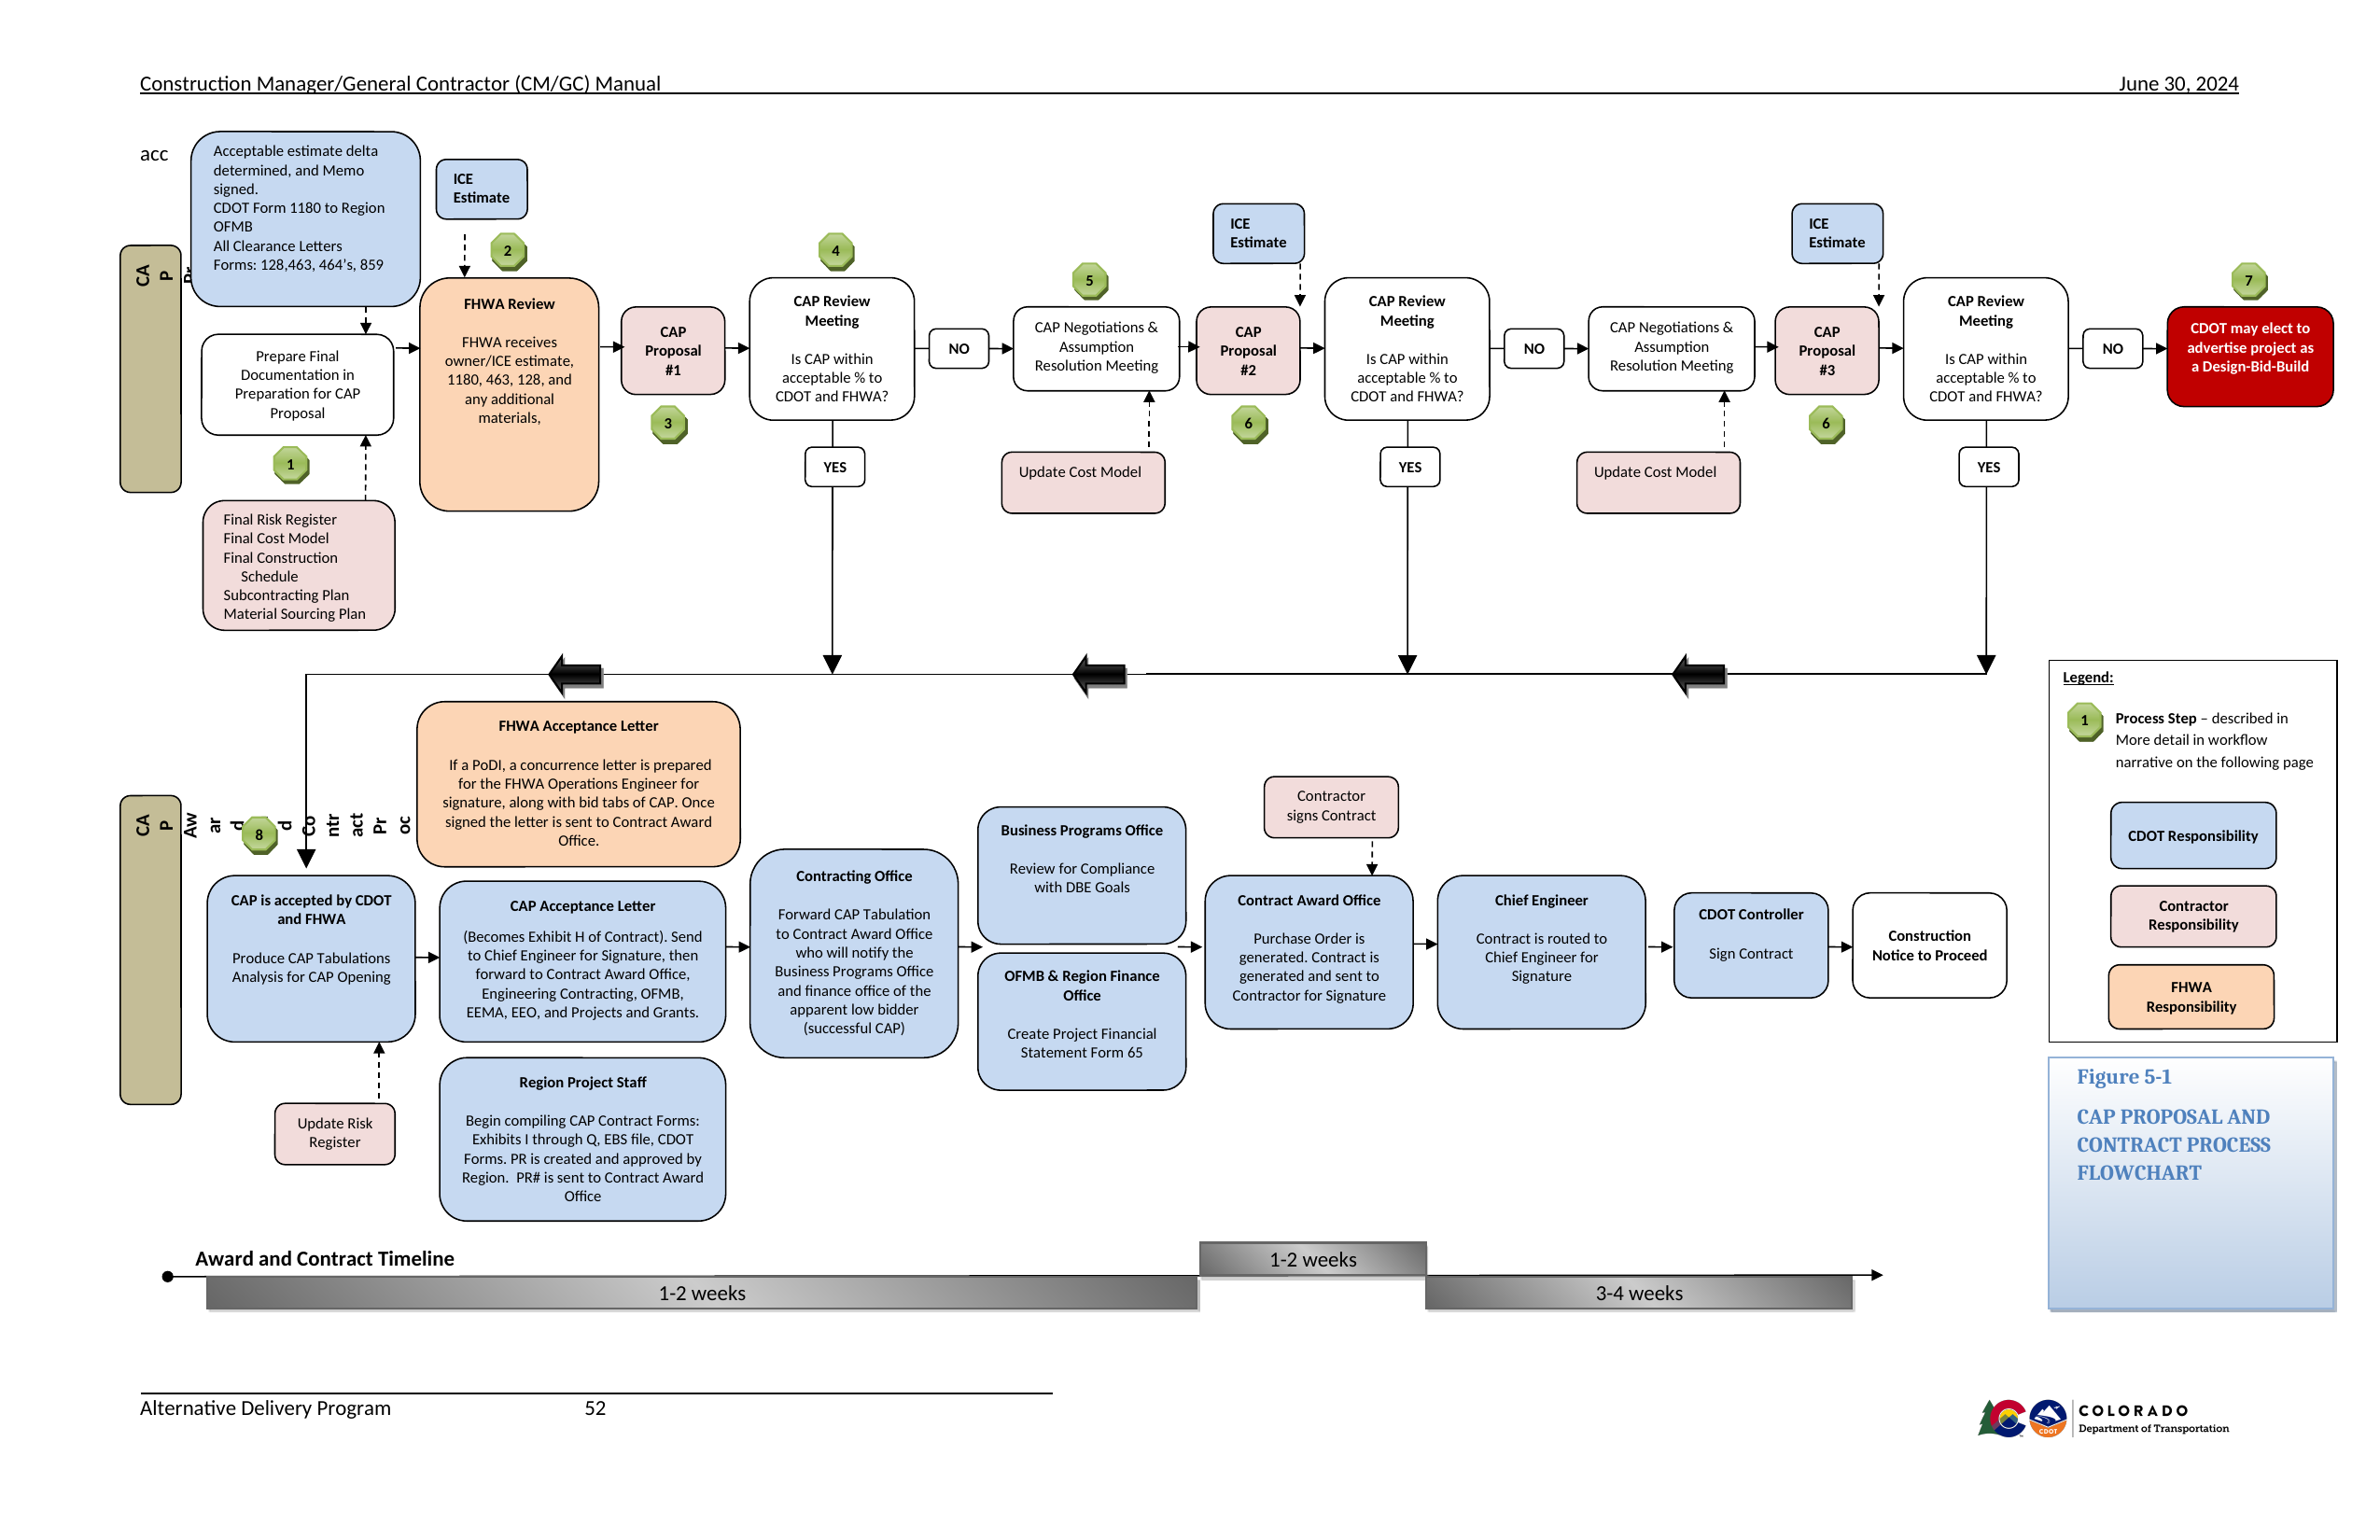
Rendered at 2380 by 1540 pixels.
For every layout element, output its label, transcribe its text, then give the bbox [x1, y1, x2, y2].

picture [1967, 1388, 2240, 1449]
text acc [414, 140, 2240, 166]
text acc [140, 140, 197, 166]
